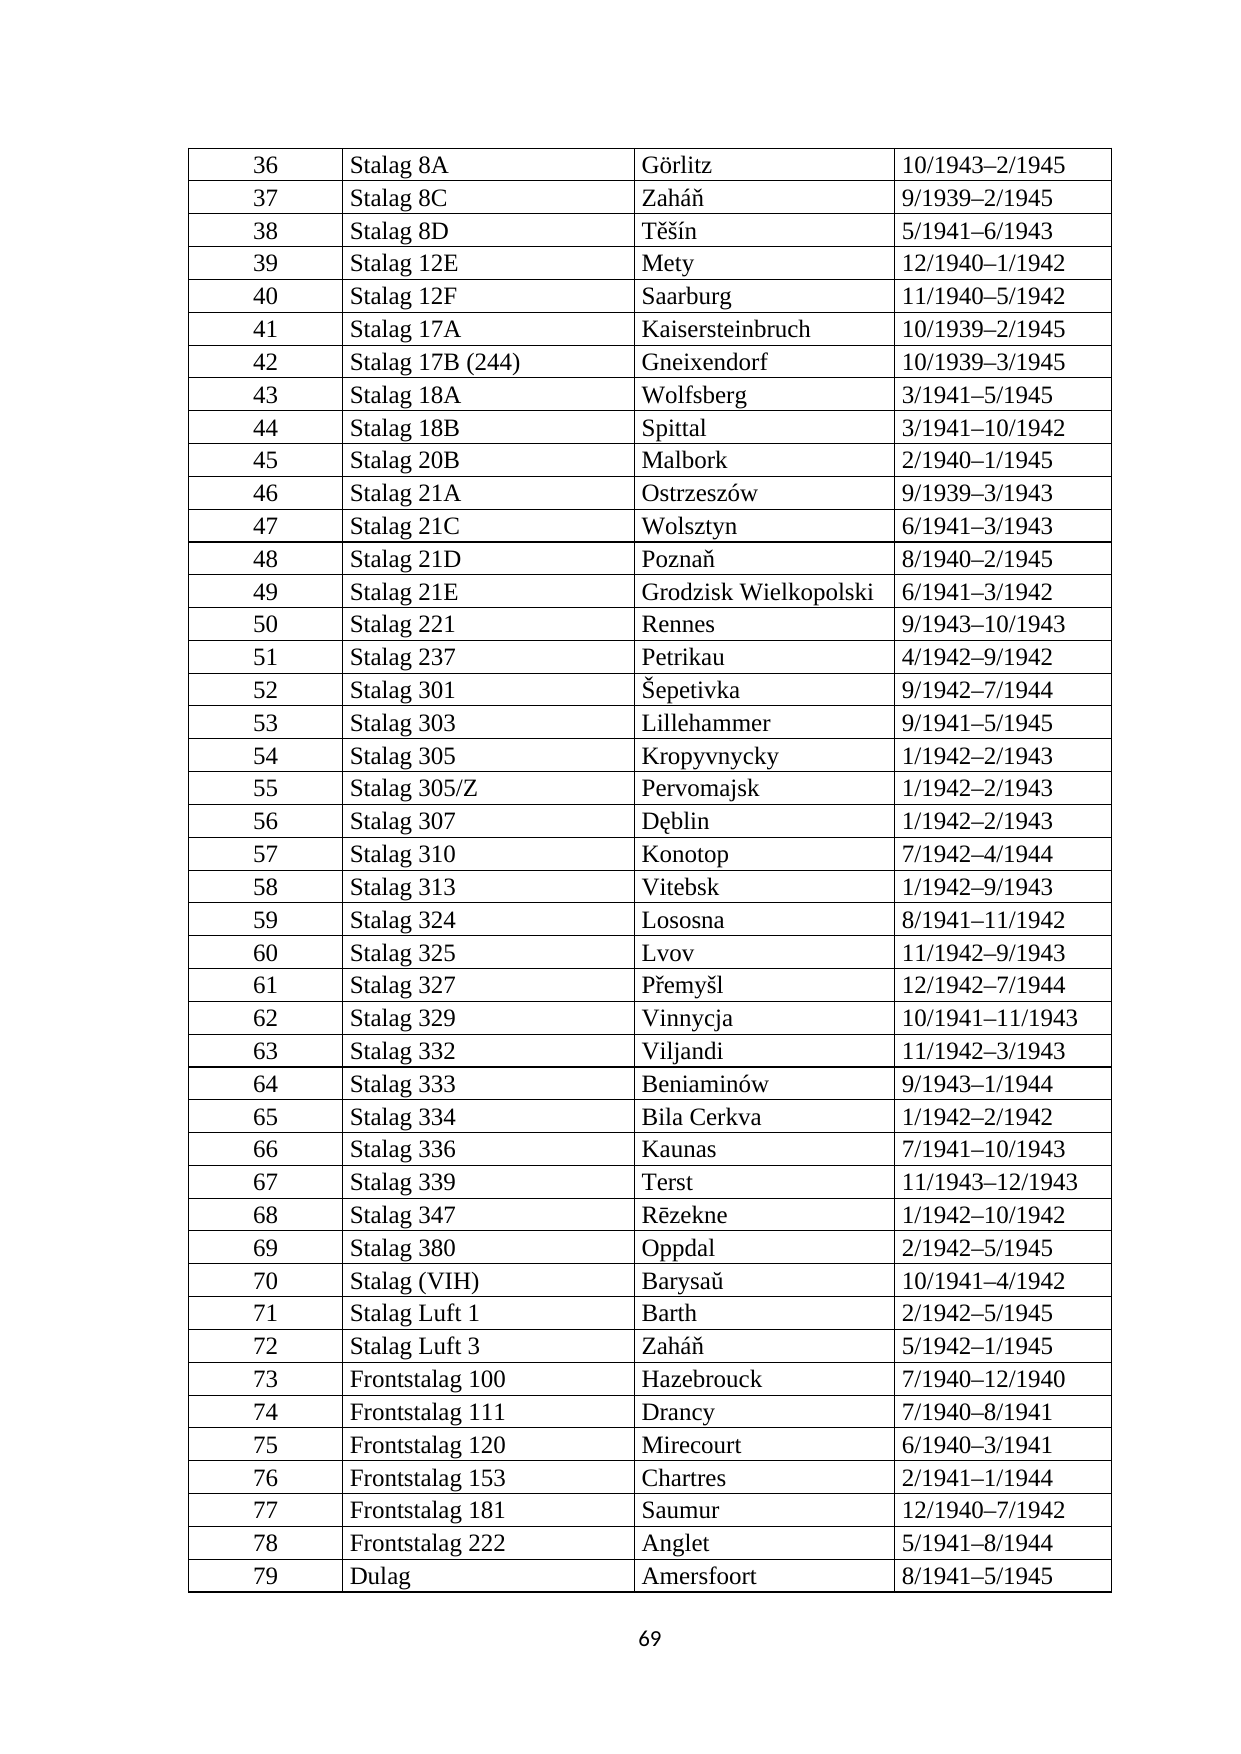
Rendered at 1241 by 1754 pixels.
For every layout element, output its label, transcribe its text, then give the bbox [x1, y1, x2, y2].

table_cell 6/1941–3/1942 [895, 575, 1111, 607]
table_cell Stalag 347 [343, 1199, 634, 1230]
table_cell Stalag 21A [343, 477, 634, 508]
table_cell 42 [189, 346, 342, 377]
table_cell 7/1940–8/1941 [895, 1396, 1111, 1427]
table_cell Stalag 325 [343, 936, 634, 968]
table_cell 2/1940–1/1945 [895, 444, 1111, 476]
table_cell 58 [189, 871, 342, 902]
table_cell 77 [189, 1494, 342, 1526]
table_cell 9/1943–10/1943 [895, 608, 1111, 640]
table_cell 66 [189, 1133, 342, 1165]
table_cell Poznaň [635, 543, 894, 574]
table_cell Zaháň [635, 181, 894, 213]
table_cell Lvov [635, 936, 894, 968]
table_cell 7/1940–12/1940 [895, 1363, 1111, 1394]
table_cell Přemyšl [635, 969, 894, 1001]
table_cell 1/1942–2/1943 [895, 739, 1111, 771]
table_cell Stalag 333 [343, 1068, 634, 1099]
table_cell Saarburg [635, 280, 894, 312]
table_cell Ostrzeszów [635, 477, 894, 508]
table_cell Mety [635, 247, 894, 279]
table_cell Stalag 18B [343, 411, 634, 443]
table_cell 39 [189, 247, 342, 279]
table_cell 6/1941–3/1943 [895, 510, 1111, 541]
table_cell Stalag 305 [343, 739, 634, 771]
table_cell Stalag 336 [343, 1133, 634, 1165]
table_cell 10/1941–11/1943 [895, 1002, 1111, 1033]
table_cell 4/1942–9/1942 [895, 641, 1111, 673]
table_cell Stalag 17A [343, 313, 634, 344]
table_cell Stalag 21C [343, 510, 634, 541]
table_cell Drancy [635, 1396, 894, 1427]
table_cell 64 [189, 1068, 342, 1099]
table_cell 51 [189, 641, 342, 673]
table_cell Dulag [343, 1560, 634, 1591]
table_cell 1/1942–2/1943 [895, 772, 1111, 804]
table_cell 10/1941–4/1942 [895, 1264, 1111, 1296]
table_cell 5/1941–8/1944 [895, 1527, 1111, 1558]
table_cell Stalag 12E [343, 247, 634, 279]
table_cell Rennes [635, 608, 894, 640]
table_cell Stalag 21E [343, 575, 634, 607]
table_cell Mirecourt [635, 1428, 894, 1460]
table_cell 9/1942–7/1944 [895, 674, 1111, 705]
table_cell 70 [189, 1264, 342, 1296]
table_cell 3/1941–5/1945 [895, 378, 1111, 410]
table_cell 78 [189, 1527, 342, 1558]
table_cell Lososna [635, 903, 894, 935]
table_cell 2/1941–1/1944 [895, 1461, 1111, 1493]
table_cell 10/1939–2/1945 [895, 313, 1111, 344]
table_cell 1/1942–2/1943 [895, 805, 1111, 837]
table_cell 9/1941–5/1945 [895, 706, 1111, 738]
table_cell Vinnycja [635, 1002, 894, 1033]
table_cell Zaháň [635, 1330, 894, 1362]
table_cell 7/1942–4/1944 [895, 838, 1111, 869]
table_cell 60 [189, 936, 342, 968]
table_cell 62 [189, 1002, 342, 1033]
table_cell Terst [635, 1166, 894, 1198]
table_cell 8/1941–11/1942 [895, 903, 1111, 935]
table_cell 69 [189, 1231, 342, 1263]
table_cell 49 [189, 575, 342, 607]
table_cell Petrikau [635, 641, 894, 673]
table_cell 1/1942–2/1942 [895, 1100, 1111, 1132]
table_cell 61 [189, 969, 342, 1001]
table_cell 45 [189, 444, 342, 476]
table_cell 75 [189, 1428, 342, 1460]
table_cell 9/1939–2/1945 [895, 181, 1111, 213]
table_cell Stalag 334 [343, 1100, 634, 1132]
table_cell Stalag 12F [343, 280, 634, 312]
table_cell 3/1941–10/1942 [895, 411, 1111, 443]
table_cell Těšín [635, 214, 894, 246]
table_cell 11/1940–5/1942 [895, 280, 1111, 312]
table_cell Stalag 21D [343, 543, 634, 574]
table_cell 8/1941–5/1945 [895, 1560, 1111, 1591]
table_cell 56 [189, 805, 342, 837]
table_cell 2/1942–5/1945 [895, 1231, 1111, 1263]
table_cell 48 [189, 543, 342, 574]
table_cell Frontstalag 181 [343, 1494, 634, 1526]
table_cell 59 [189, 903, 342, 935]
table_cell Konotop [635, 838, 894, 869]
table_cell 1/1942–9/1943 [895, 871, 1111, 902]
table_cell Beniaminów [635, 1068, 894, 1099]
table_cell Kaunas [635, 1133, 894, 1165]
table_cell Stalag 313 [343, 871, 634, 902]
table_cell 63 [189, 1035, 342, 1066]
table_cell 7/1941–10/1943 [895, 1133, 1111, 1165]
table_cell Wolfsberg [635, 378, 894, 410]
table_cell 38 [189, 214, 342, 246]
table_cell 6/1940–3/1941 [895, 1428, 1111, 1460]
table_cell Frontstalag 222 [343, 1527, 634, 1558]
table_cell Wolsztyn [635, 510, 894, 541]
table_cell 68 [189, 1199, 342, 1230]
table_cell 11/1943–12/1943 [895, 1166, 1111, 1198]
table_cell Stalag 310 [343, 838, 634, 869]
table_cell 55 [189, 772, 342, 804]
table_cell 36 [189, 149, 342, 180]
table_cell 40 [189, 280, 342, 312]
table_cell 10/1943–2/1945 [895, 149, 1111, 180]
table_cell 9/1943–1/1944 [895, 1068, 1111, 1099]
table_cell 65 [189, 1100, 342, 1132]
table_cell 50 [189, 608, 342, 640]
table_cell Viljandi [635, 1035, 894, 1066]
table_cell Barysaŭ [635, 1264, 894, 1296]
table_cell Anglet [635, 1527, 894, 1558]
table_cell Frontstalag 120 [343, 1428, 634, 1460]
table_cell Stalag 380 [343, 1231, 634, 1263]
table_cell 8/1940–2/1945 [895, 543, 1111, 574]
table_cell 67 [189, 1166, 342, 1198]
table_cell 12/1942–7/1944 [895, 969, 1111, 1001]
table_cell Frontstalag 111 [343, 1396, 634, 1427]
table_cell Stalag 301 [343, 674, 634, 705]
table_cell 73 [189, 1363, 342, 1394]
table_cell Lillehammer [635, 706, 894, 738]
table_cell Vitebsk [635, 871, 894, 902]
table_cell 9/1939–3/1943 [895, 477, 1111, 508]
table_cell Frontstalag 100 [343, 1363, 634, 1394]
table_cell Chartres [635, 1461, 894, 1493]
table_cell 53 [189, 706, 342, 738]
table_cell 2/1942–5/1945 [895, 1297, 1111, 1329]
table_cell Gneixendorf [635, 346, 894, 377]
table_cell 41 [189, 313, 342, 344]
table_cell Stalag 8C [343, 181, 634, 213]
table_cell Stalag 339 [343, 1166, 634, 1198]
table_cell Spittal [635, 411, 894, 443]
table_cell 10/1939–3/1945 [895, 346, 1111, 377]
table_cell Stalag 221 [343, 608, 634, 640]
table_cell Dęblin [635, 805, 894, 837]
table_cell 1/1942–10/1942 [895, 1199, 1111, 1230]
table_cell Bila Cerkva [635, 1100, 894, 1132]
table_cell 11/1942–3/1943 [895, 1035, 1111, 1066]
table_cell 79 [189, 1560, 342, 1591]
table_cell Stalag (VIH) [343, 1264, 634, 1296]
table_cell Stalag Luft 3 [343, 1330, 634, 1362]
table_cell Saumur [635, 1494, 894, 1526]
table_cell Görlitz [635, 149, 894, 180]
table_cell Stalag 307 [343, 805, 634, 837]
table_cell Frontstalag 153 [343, 1461, 634, 1493]
table_cell Stalag Luft 1 [343, 1297, 634, 1329]
table_cell 12/1940–7/1942 [895, 1494, 1111, 1526]
table_cell Grodzisk Wielkopolski [635, 575, 894, 607]
table_cell 46 [189, 477, 342, 508]
table_cell Stalag 305/Z [343, 772, 634, 804]
table_cell Stalag 17B (244) [343, 346, 634, 377]
table_cell Stalag 8D [343, 214, 634, 246]
table_cell Hazebrouck [635, 1363, 894, 1394]
table_cell Stalag 18A [343, 378, 634, 410]
table_cell 11/1942–9/1943 [895, 936, 1111, 968]
table_cell Amersfoort [635, 1560, 894, 1591]
table_cell 47 [189, 510, 342, 541]
table_cell 74 [189, 1396, 342, 1427]
table_cell Barth [635, 1297, 894, 1329]
table_cell Stalag 327 [343, 969, 634, 1001]
table_cell Rēzekne [635, 1199, 894, 1230]
table_cell 5/1941–6/1943 [895, 214, 1111, 246]
table_cell Pervomajsk [635, 772, 894, 804]
table_cell Kropyvnycky [635, 739, 894, 771]
table_cell Stalag 332 [343, 1035, 634, 1066]
table_cell Stalag 303 [343, 706, 634, 738]
table_cell 57 [189, 838, 342, 869]
table_cell 54 [189, 739, 342, 771]
table_cell Oppdal [635, 1231, 894, 1263]
table_cell 5/1942–1/1945 [895, 1330, 1111, 1362]
table_cell Stalag 8A [343, 149, 634, 180]
table_cell Malbork [635, 444, 894, 476]
table_cell 37 [189, 181, 342, 213]
table_cell 12/1940–1/1942 [895, 247, 1111, 279]
table_cell Stalag 237 [343, 641, 634, 673]
table_cell Stalag 329 [343, 1002, 634, 1033]
table_cell Stalag 20B [343, 444, 634, 476]
table_cell Stalag 324 [343, 903, 634, 935]
table_cell 71 [189, 1297, 342, 1329]
table_cell 72 [189, 1330, 342, 1362]
table_cell 43 [189, 378, 342, 410]
table_cell Šepetivka [635, 674, 894, 705]
table_cell 76 [189, 1461, 342, 1493]
table_cell Kaisersteinbruch [635, 313, 894, 344]
table_cell 52 [189, 674, 342, 705]
table_cell 44 [189, 411, 342, 443]
